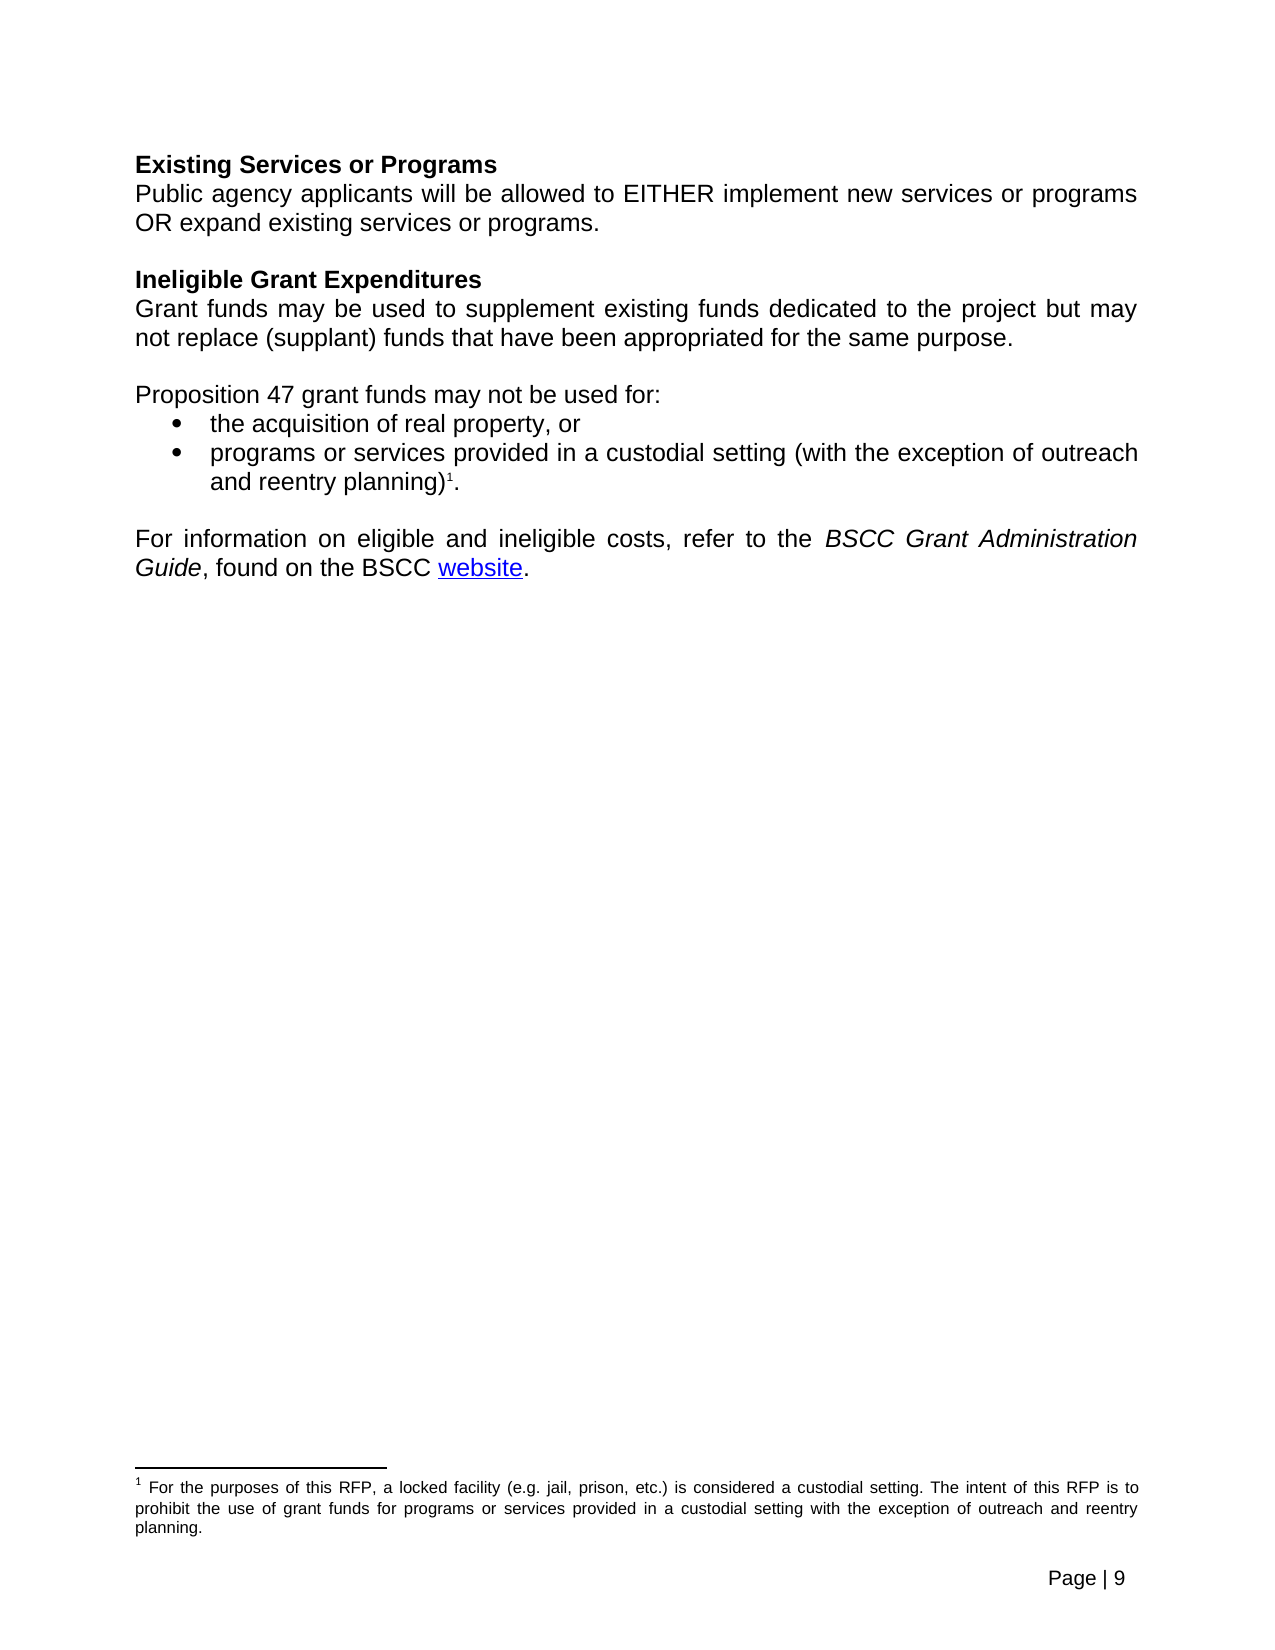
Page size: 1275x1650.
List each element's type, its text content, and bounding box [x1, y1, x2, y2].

list programs or services provided in a custodial setting (with the exception of outreach and reentry planning). [172, 438, 1140, 495]
text Public agency applicants will be allowed to EITHER implement new services or programs OR expand existing services or programs. [135, 179, 1140, 236]
text For information on eligible and ineligible costs, refer to the BSCC Grant Administration Guide, found on the BSCC website. [135, 524, 1140, 581]
text Existing Services or Programs [135, 150, 1140, 179]
text Ineligible Grant Expenditures [135, 265, 1140, 294]
text Grant funds may be used to supplement existing funds dedicated to the project but may not replace (supplant) funds that have been appropriated for the same purpose. [135, 294, 1140, 351]
list the acquisition of real property, or [172, 409, 1140, 438]
text Proposition 47 grant funds may not be used for: [135, 380, 1140, 409]
